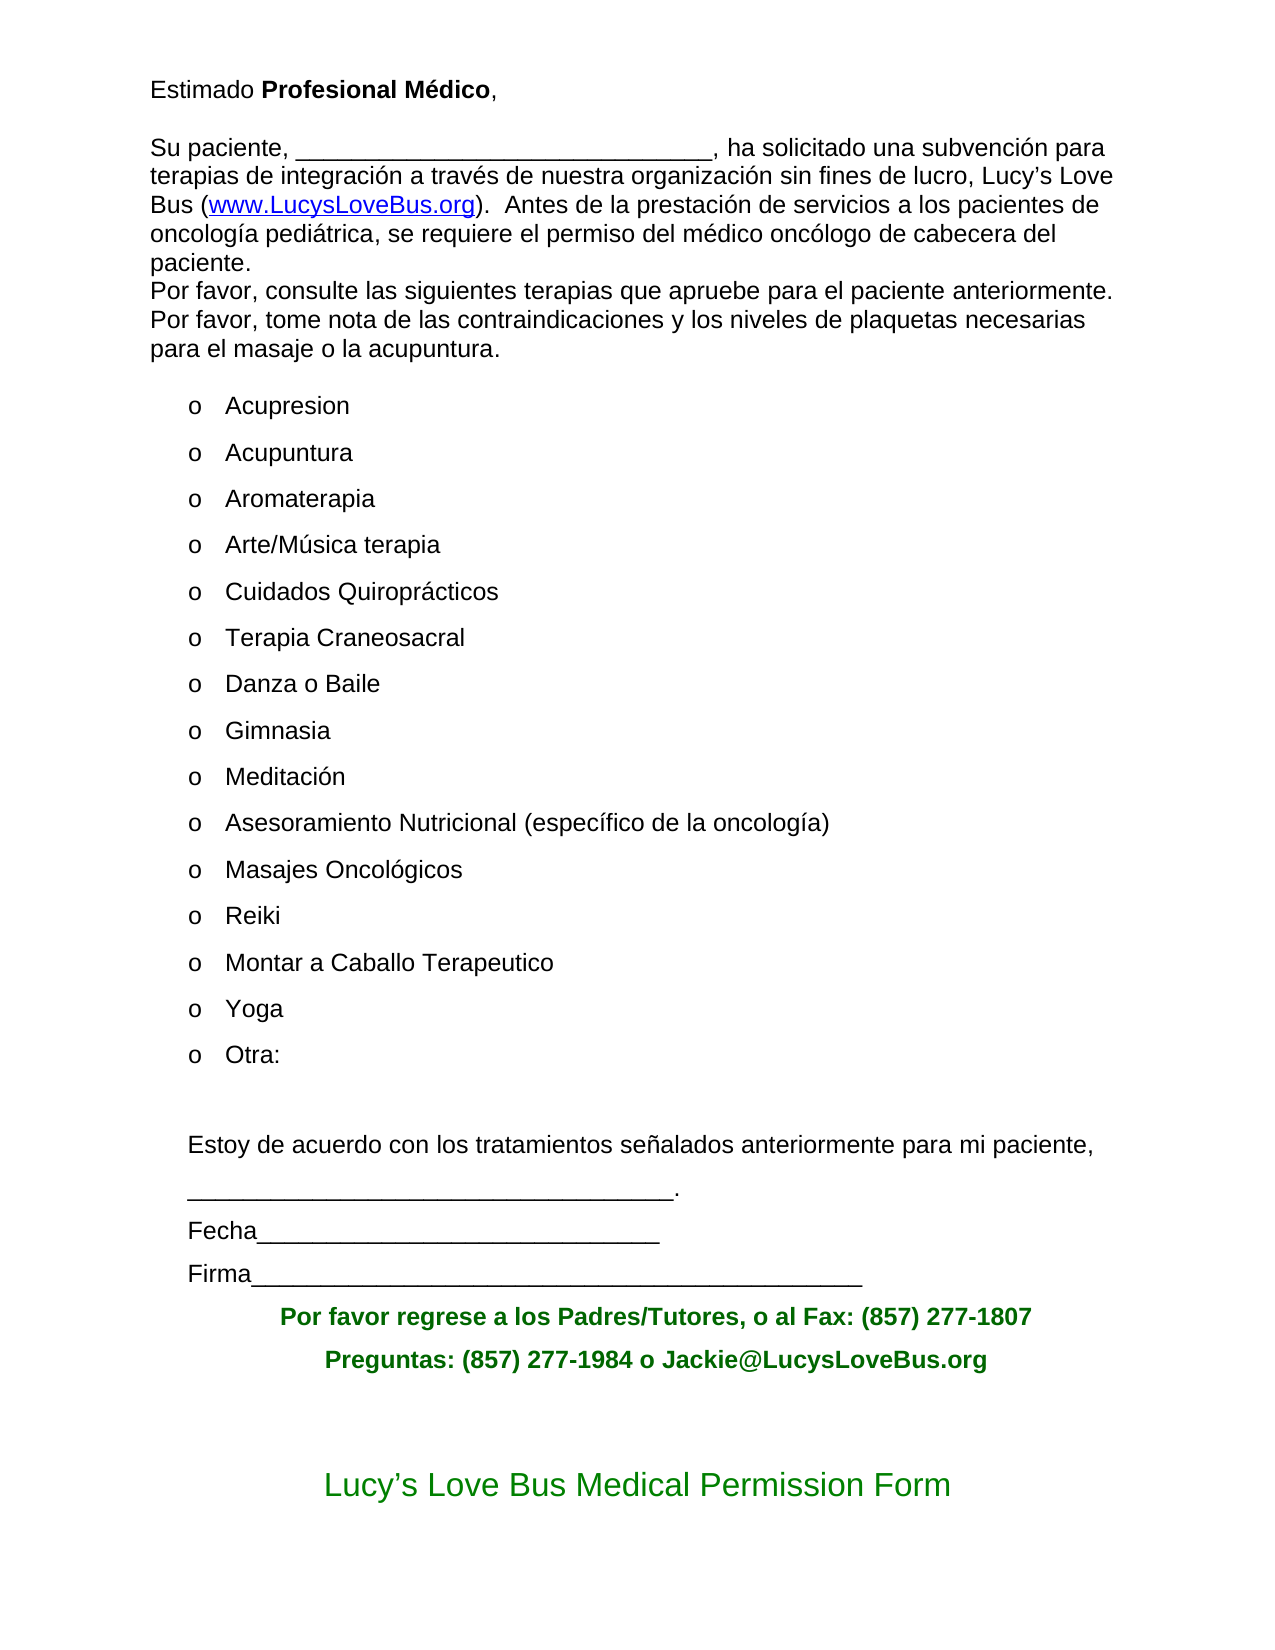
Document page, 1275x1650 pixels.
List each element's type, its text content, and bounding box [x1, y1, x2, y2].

list Montar a Caballo Terapeutico [187, 947, 1125, 978]
list Acupuntura [187, 438, 1125, 468]
text Preguntas: (857) 277-1984 o Jackie@LucysLoveBus.org [187, 1345, 1125, 1374]
list Cuidados Quiroprácticos [187, 577, 1125, 608]
list Arte/Música terapia [187, 530, 1125, 561]
list Terapia Craneosacral [187, 623, 1125, 654]
list Reiki [187, 901, 1125, 932]
text Su paciente, ______________________________, ha solicitado una subvención para terapias de integración a través de nuestra organización sin fines de lucro, Lucy’s Love Bus (www.LucysLoveBus.org). Antes de la prestación de servicios a los pacientes de oncología pediátrica, se requiere el permiso del médico oncólogo de cabecera del paciente. Por favor, consulte las siguientes terapias que apruebe para el paciente anteriormente. Por favor, tome nota de las contraindicaciones y los niveles de plaquetas necesarias para el masaje o la acupuntura. [150, 132, 1125, 362]
text Lucy’s Love Bus Medical Permission Form [150, 1465, 1125, 1504]
list Otra: [187, 1040, 1125, 1071]
list Aromaterapia [187, 484, 1125, 515]
list Masajes Oncológicos [187, 855, 1125, 886]
text Estoy de acuerdo con los tratamientos señalados anteriormente para mi paciente, ___________________________________. [187, 1087, 1125, 1202]
text Estimado Profesional Médico, [150, 75, 1125, 104]
list Yoga [187, 994, 1125, 1025]
list Asesoramiento Nutricional (específico de la oncología) [187, 808, 1125, 839]
list Danza o Baile [187, 669, 1125, 700]
list Acupresion [187, 391, 1125, 422]
list Gimnasia [187, 716, 1125, 747]
text Por favor regrese a los Padres/Tutores, o al Fax: (857) 277-1807 [187, 1302, 1125, 1331]
text Fecha_____________________________ Firma____________________________________________ [187, 1216, 1125, 1288]
list Meditación [187, 762, 1125, 793]
